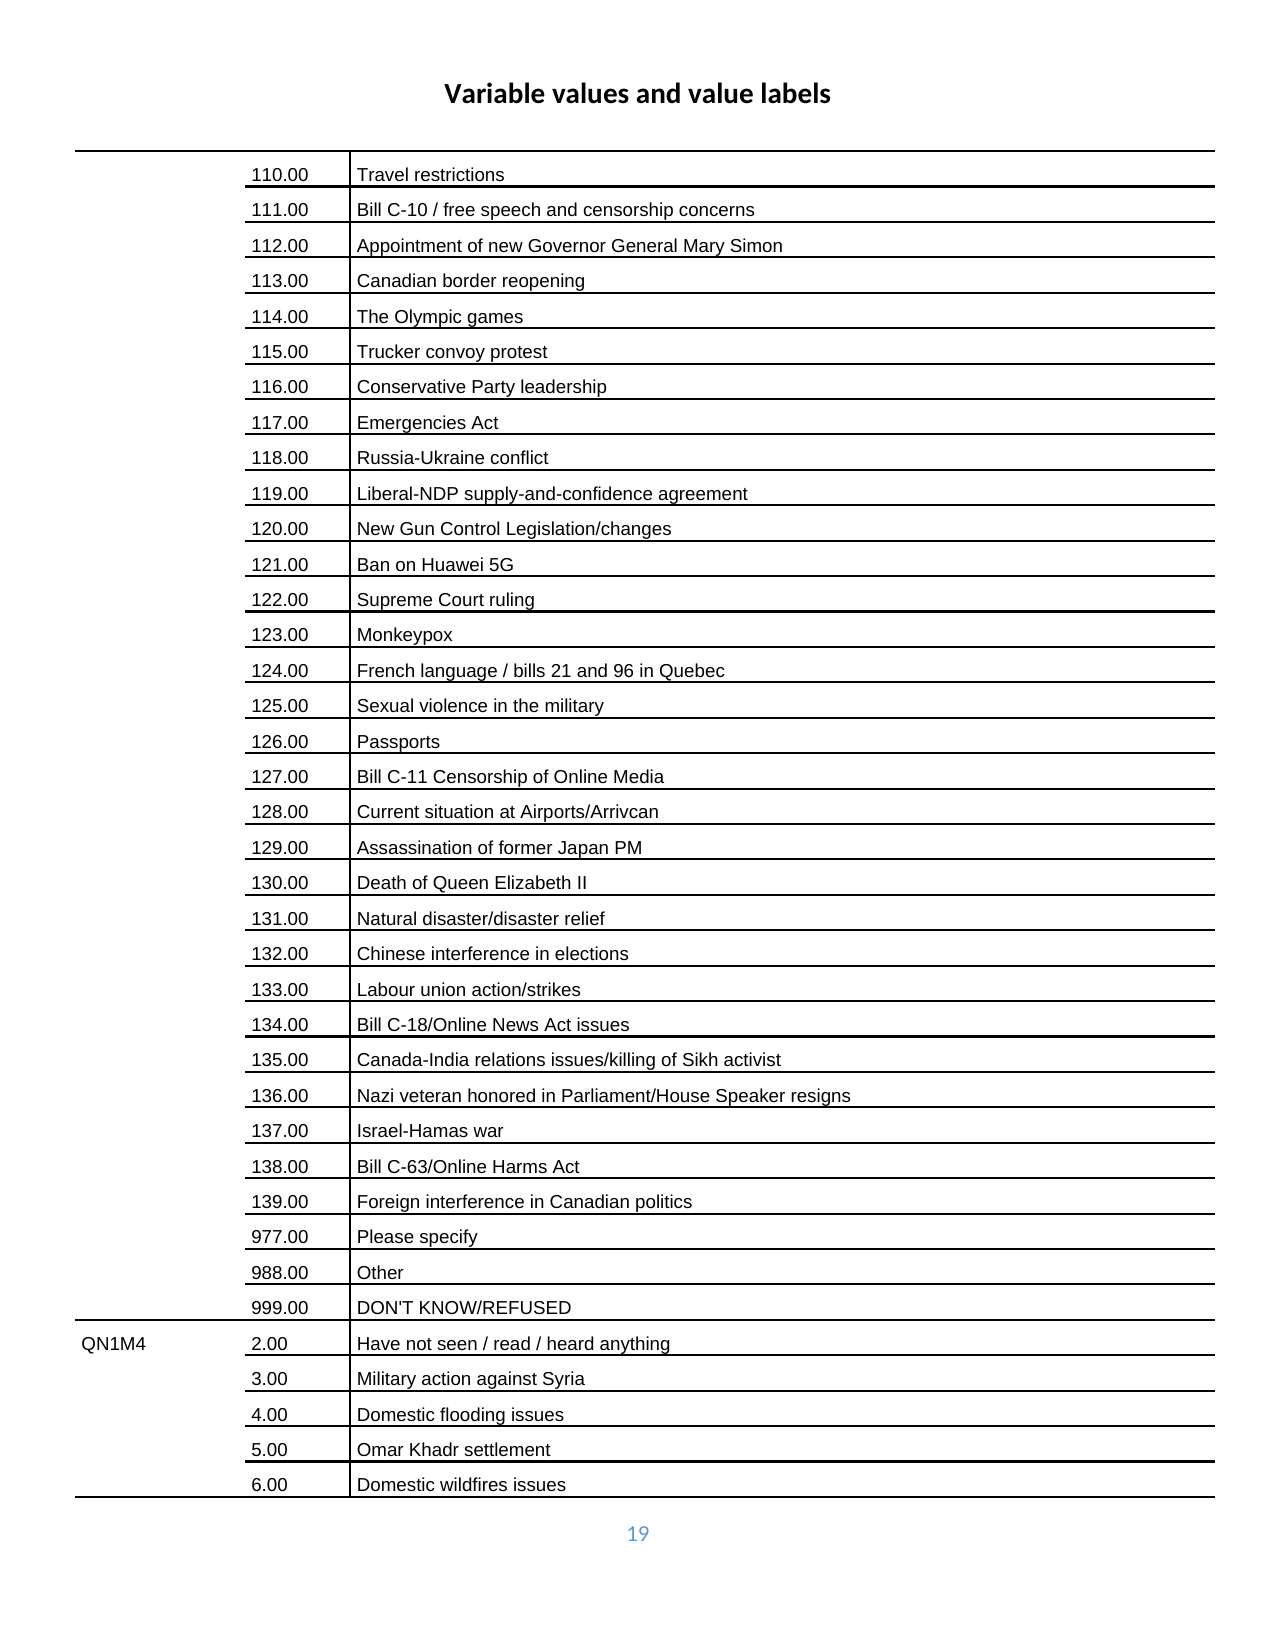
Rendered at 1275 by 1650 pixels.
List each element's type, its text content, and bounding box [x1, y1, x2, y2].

table_cell Russia-Ukraine conflict [351, 435, 1214, 469]
table_cell New Gun Control Legislation/changes [351, 506, 1214, 539]
table_cell 136.00 [245, 1073, 349, 1106]
table_cell 122.00 [245, 577, 349, 610]
table_cell Chinese interference in elections [351, 931, 1214, 964]
table_cell Domestic wildfires issues [351, 1463, 1214, 1496]
table_cell 110.00 [245, 152, 349, 185]
table_cell Canadian border reopening [351, 258, 1214, 292]
table_cell Military action against Syria [351, 1356, 1214, 1389]
table_cell 123.00 [245, 613, 349, 646]
table_cell 999.00 [245, 1285, 349, 1319]
table_cell Death of Queen Elizabeth II [351, 860, 1214, 894]
table_cell Passports [351, 719, 1214, 752]
table_cell 138.00 [245, 1144, 349, 1177]
table_cell Israel-Hamas war [351, 1108, 1214, 1142]
table_cell Foreign interference in Canadian politics [351, 1179, 1214, 1212]
table_cell Labour union action/strikes [351, 967, 1214, 1000]
table_cell Appointment of new Governor General Mary Simon [351, 223, 1214, 256]
table_cell Nazi veteran honored in Parliament/House Speaker resigns [351, 1073, 1214, 1106]
table_cell 5.00 [245, 1427, 349, 1460]
table_cell 134.00 [245, 1002, 349, 1035]
table_cell Travel restrictions [351, 152, 1214, 185]
table_cell 125.00 [245, 683, 349, 717]
table_cell Omar Khadr settlement [351, 1427, 1214, 1460]
table_cell Ban on Huawei 5G [351, 542, 1214, 575]
table_cell 2.00 [245, 1321, 349, 1354]
table_cell Supreme Court ruling [351, 577, 1214, 610]
table_cell DON'T KNOW/REFUSED [351, 1285, 1214, 1319]
table_cell 135.00 [245, 1038, 349, 1071]
table_cell Bill C-10 / free speech and censorship concerns [351, 188, 1214, 221]
table_cell Sexual violence in the military [351, 683, 1214, 717]
table_cell Natural disaster/disaster relief [351, 896, 1214, 929]
table_cell Monkeypox [351, 613, 1214, 646]
table_cell Bill C-11 Censorship of Online Media [351, 754, 1214, 787]
table_cell 111.00 [245, 188, 349, 221]
table_cell Current situation at Airports/Arrivcan [351, 790, 1214, 823]
table_cell 115.00 [245, 329, 349, 362]
table_cell 977.00 [245, 1215, 349, 1248]
table_cell Bill C-18/Online News Act issues [351, 1002, 1214, 1035]
table_cell Bill C-63/Online Harms Act [351, 1144, 1214, 1177]
table_cell Canada-India relations issues/killing of Sikh activist [351, 1038, 1214, 1071]
table_cell 6.00 [245, 1463, 349, 1496]
table_cell 130.00 [245, 860, 349, 894]
table_cell 119.00 [245, 471, 349, 504]
table_cell 127.00 [245, 754, 349, 787]
table_cell Please specify [351, 1215, 1214, 1248]
table_cell 128.00 [245, 790, 349, 823]
table_cell Domestic flooding issues [351, 1392, 1214, 1425]
table_cell Other [351, 1250, 1214, 1283]
table_cell French language / bills 21 and 96 in Quebec [351, 648, 1214, 681]
table_cell The Olympic games [351, 294, 1214, 327]
table_cell 124.00 [245, 648, 349, 681]
table_cell 137.00 [245, 1108, 349, 1142]
table_cell Emergencies Act [351, 400, 1214, 433]
table_cell Liberal-NDP supply-and-confidence agreement [351, 471, 1214, 504]
table_cell 3.00 [245, 1356, 349, 1389]
table_cell Assassination of former Japan PM [351, 825, 1214, 858]
table_cell 133.00 [245, 967, 349, 1000]
table_cell 131.00 [245, 896, 349, 929]
table_cell Conservative Party leadership [351, 365, 1214, 398]
table_cell 116.00 [245, 365, 349, 398]
table_cell 121.00 [245, 542, 349, 575]
table_cell 114.00 [245, 294, 349, 327]
table_cell 120.00 [245, 506, 349, 539]
table_cell Trucker convoy protest [351, 329, 1214, 362]
table_cell 139.00 [245, 1179, 349, 1212]
table_cell 4.00 [245, 1392, 349, 1425]
table_cell 118.00 [245, 435, 349, 469]
table_cell 117.00 [245, 400, 349, 433]
table_cell QN1M4 [75, 1321, 245, 1496]
table_cell 112.00 [245, 223, 349, 256]
table_cell 113.00 [245, 258, 349, 292]
table_cell 129.00 [245, 825, 349, 858]
table_cell Have not seen / read / heard anything [351, 1321, 1214, 1354]
table_cell 126.00 [245, 719, 349, 752]
table_cell 132.00 [245, 931, 349, 964]
table_cell 988.00 [245, 1250, 349, 1283]
